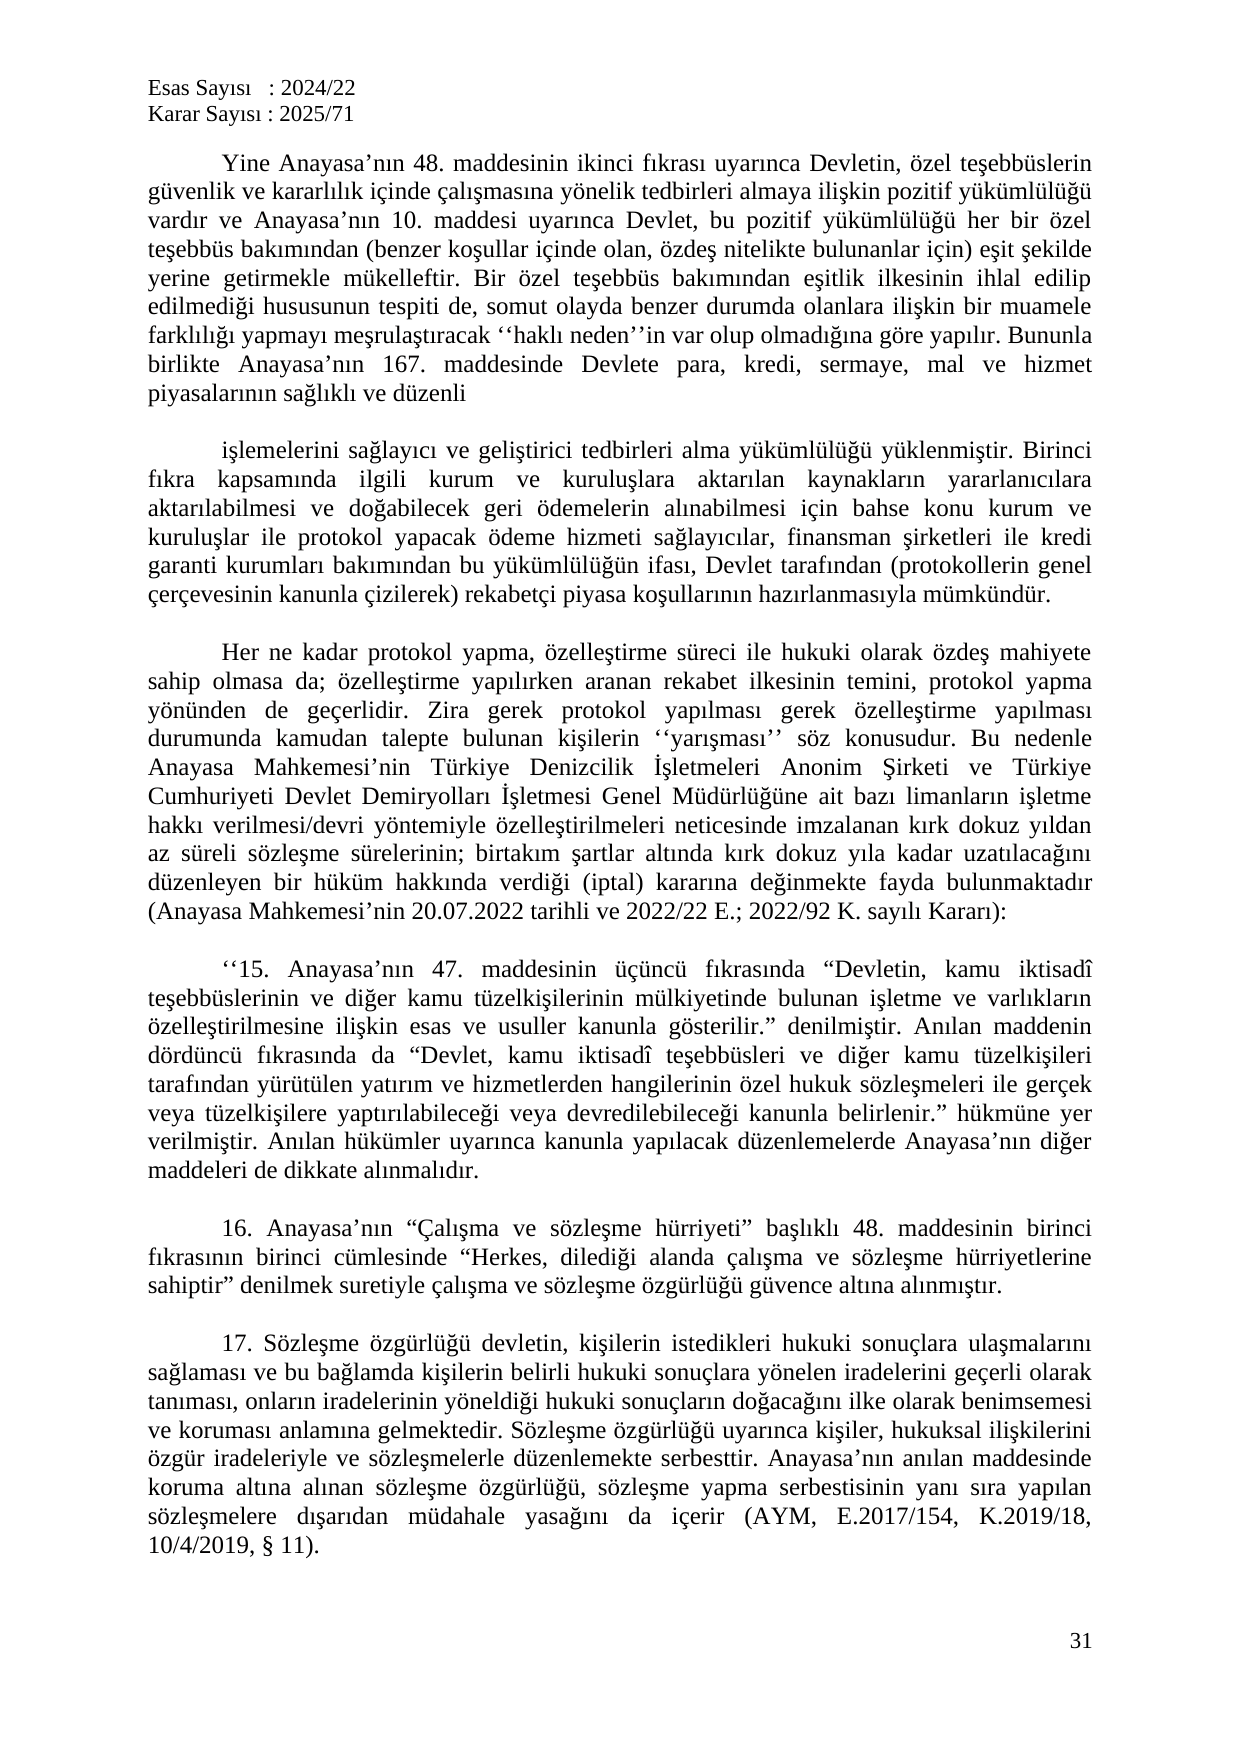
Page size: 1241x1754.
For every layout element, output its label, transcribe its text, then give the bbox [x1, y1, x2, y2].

text işlemelerini sağlayıcı ve geliştirici tedbirleri alma yükümlülüğü yüklenmiştir. Birinci fıkra kapsamında ilgili kurum ve kuruluşlara aktarılan kaynakların yararlanıcılara aktarılabilmesi ve doğabilecek geri ödemelerin alınabilmesi için bahse konu kurum ve kuruluşlar ile protokol yapacak ödeme hizmeti sağlayıcılar, finansman şirketleri ile kredi garanti kurumları bakımından bu yükümlülüğün ifası, Devlet tarafından (protokollerin genel çerçevesinin kanunla çizilerek) rekabetçi piyasa koşullarının hazırlanmasıyla mümkündür. [148, 436, 1093, 608]
text 17. Sözleşme özgürlüğü devletin, kişilerin istedikleri hukuki sonuçlara ulaşmalarını sağlaması ve bu bağlamda kişilerin belirli hukuki sonuçlara yönelen iradelerini geçerli olarak tanıması, onların iradelerinin yöneldiği hukuki sonuçların doğacağını ilke olarak benimsemesi ve koruması anlamına gelmektedir. Sözleşme özgürlüğü uyarınca kişiler, hukuksal ilişkilerini özgür iradeleriyle ve sözleşmelerle düzenlemekte serbesttir. Anayasa’nın anılan maddesinde koruma altına alınan sözleşme özgürlüğü, sözleşme yapma serbestisinin yanı sıra yapılan sözleşmelere dışarıdan müdahale yasağını da içerir (AYM, E.2017/154, K.2019/18, 10/4/2019, § 11). [148, 1328, 1093, 1558]
text ‘‘15. Anayasa’nın 47. maddesinin üçüncü fıkrasında “Devletin, kamu iktisadî teşebbüslerinin ve diğer kamu tüzelkişilerinin mülkiyetinde bulunan işletme ve varlıkların özelleştirilmesine ilişkin esas ve usuller kanunla gösterilir.” denilmiştir. Anılan maddenin dördüncü fıkrasında da “Devlet, kamu iktisadî teşebbüsleri ve diğer kamu tüzelkişileri tarafından yürütülen yatırım ve hizmetlerden hangilerinin özel hukuk sözleşmeleri ile gerçek veya tüzelkişilere yaptırılabileceği veya devredilebileceği kanunla belirlenir.” hükmüne yer verilmiştir. Anılan hükümler uyarınca kanunla yapılacak düzenlemelerde Anayasa’nın diğer maddeleri de dikkate alınmalıdır. [148, 954, 1093, 1184]
text Her ne kadar protokol yapma, özelleştirme süreci ile hukuki olarak özdeş mahiyete sahip olmasa da; özelleştirme yapılırken aranan rekabet ilkesinin temini, protokol yapma yönünden de geçerlidir. Zira gerek protokol yapılması gerek özelleştirme yapılması durumunda kamudan talepte bulunan kişilerin ‘‘yarışması’’ söz konusudur. Bu nedenle Anayasa Mahkemesi’nin Türkiye Denizcilik İşletmeleri Anonim Şirketi ve Türkiye Cumhuriyeti Devlet Demiryolları İşletmesi Genel Müdürlüğüne ait bazı limanların işletme hakkı verilmesi/devri yöntemiyle özelleştirilmeleri neticesinde imzalanan kırk dokuz yıldan az süreli sözleşme sürelerinin; birtakım şartlar altında kırk dokuz yıla kadar uzatılacağını düzenleyen bir hüküm hakkında verdiği (iptal) kararına değinmekte fayda bulunmaktadır (Anayasa Mahkemesi’nin 20.07.2022 tarihli ve 2022/22 E.; 2022/92 K. sayılı Kararı): [148, 637, 1093, 925]
text Yine Anayasa’nın 48. maddesinin ikinci fıkrası uyarınca Devletin, özel teşebbüslerin güvenlik ve kararlılık içinde çalışmasına yönelik tedbirleri almaya ilişkin pozitif yükümlülüğü vardır ve Anayasa’nın 10. maddesi uyarınca Devlet, bu pozitif yükümlülüğü her bir özel teşebbüs bakımından (benzer koşullar içinde olan, özdeş nitelikte bulunanlar için) eşit şekilde yerine getirmekle mükelleftir. Bir özel teşebbüs bakımından eşitlik ilkesinin ihlal edilip edilmediği hususunun tespiti de, somut olayda benzer durumda olanlara ilişkin bir muamele farklılığı yapmayı meşrulaştıracak ‘‘haklı neden’’in var olup olmadığına göre yapılır. Bununla birlikte Anayasa’nın 167. maddesinde Devlete para, kredi, sermaye, mal ve hizmet piyasalarının sağlıklı ve düzenli [148, 148, 1093, 406]
text 16. Anayasa’nın “Çalışma ve sözleşme hürriyeti” başlıklı 48. maddesinin birinci fıkrasının birinci cümlesinde “Herkes, dilediği alanda çalışma ve sözleşme hürriyetlerine sahiptir” denilmek suretiyle çalışma ve sözleşme özgürlüğü güvence altına alınmıştır. [148, 1213, 1093, 1299]
